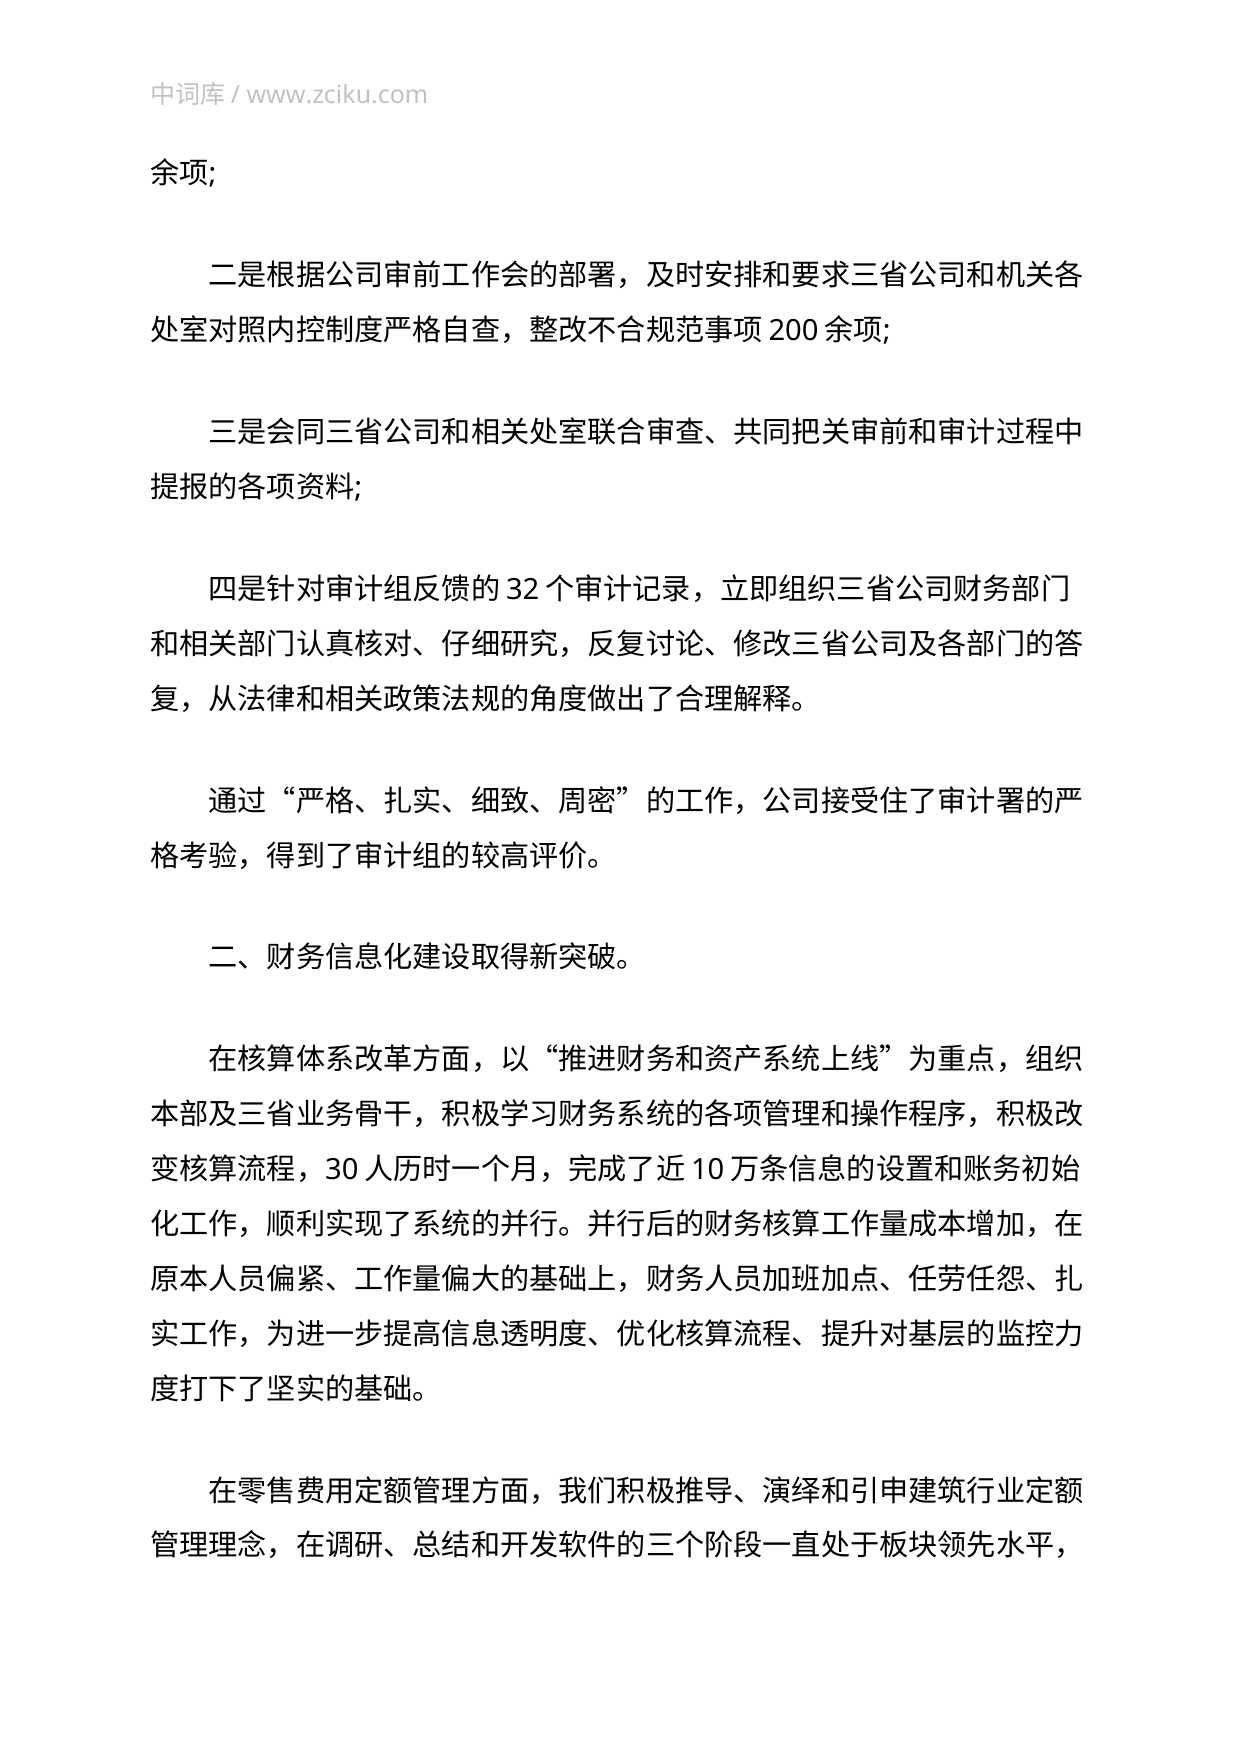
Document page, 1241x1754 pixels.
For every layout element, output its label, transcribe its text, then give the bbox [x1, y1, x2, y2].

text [150, 1467, 1090, 1564]
text 四是针对审计组反馈的32个审计记录，立即组织三省公司财务部门和相关部门认真核对、仔细研究，反复讨论、修改三省公司及各部门的答复，从法律和相关政策法规的角度做出了合理解释。 [150, 566, 1090, 718]
text 通过“严格、扎实、细致、周密”的工作，公司接受住了审计署的严格考验，得到了审计组的较高评价。 [150, 777, 1090, 874]
text 三是会同三省公司和相关处室联合审查、共同把关审前和审计过程中提报的各项资料; [150, 409, 1090, 506]
text 二是根据公司审前工作会的部署，及时安排和要求三省公司和机关各处室对照内控制度严格自查，整改不合规范事项200余项; [150, 252, 1090, 349]
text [150, 150, 1090, 192]
text 二、财务信息化建设取得新突破。 [150, 934, 1090, 976]
text 在核算体系改革方面，以“推进财务和资产系统上线”为重点，组织本部及三省业务骨干，积极学习财务系统的各项管理和操作程序，积极改变核算流程，30人历时一个月，完成了近10万条信息的设置和账务初始化工作，顺利实现了系统的并行。并行后的财务核算工作量成本增加，在原本人员偏紧、工作量偏大的基础上，财务人员加班加点、任劳任怨、扎实工作，为进一步提高信息透明度、优化核算流程、提升对基层的监控力度打下了坚实的基础。 [150, 1036, 1090, 1408]
